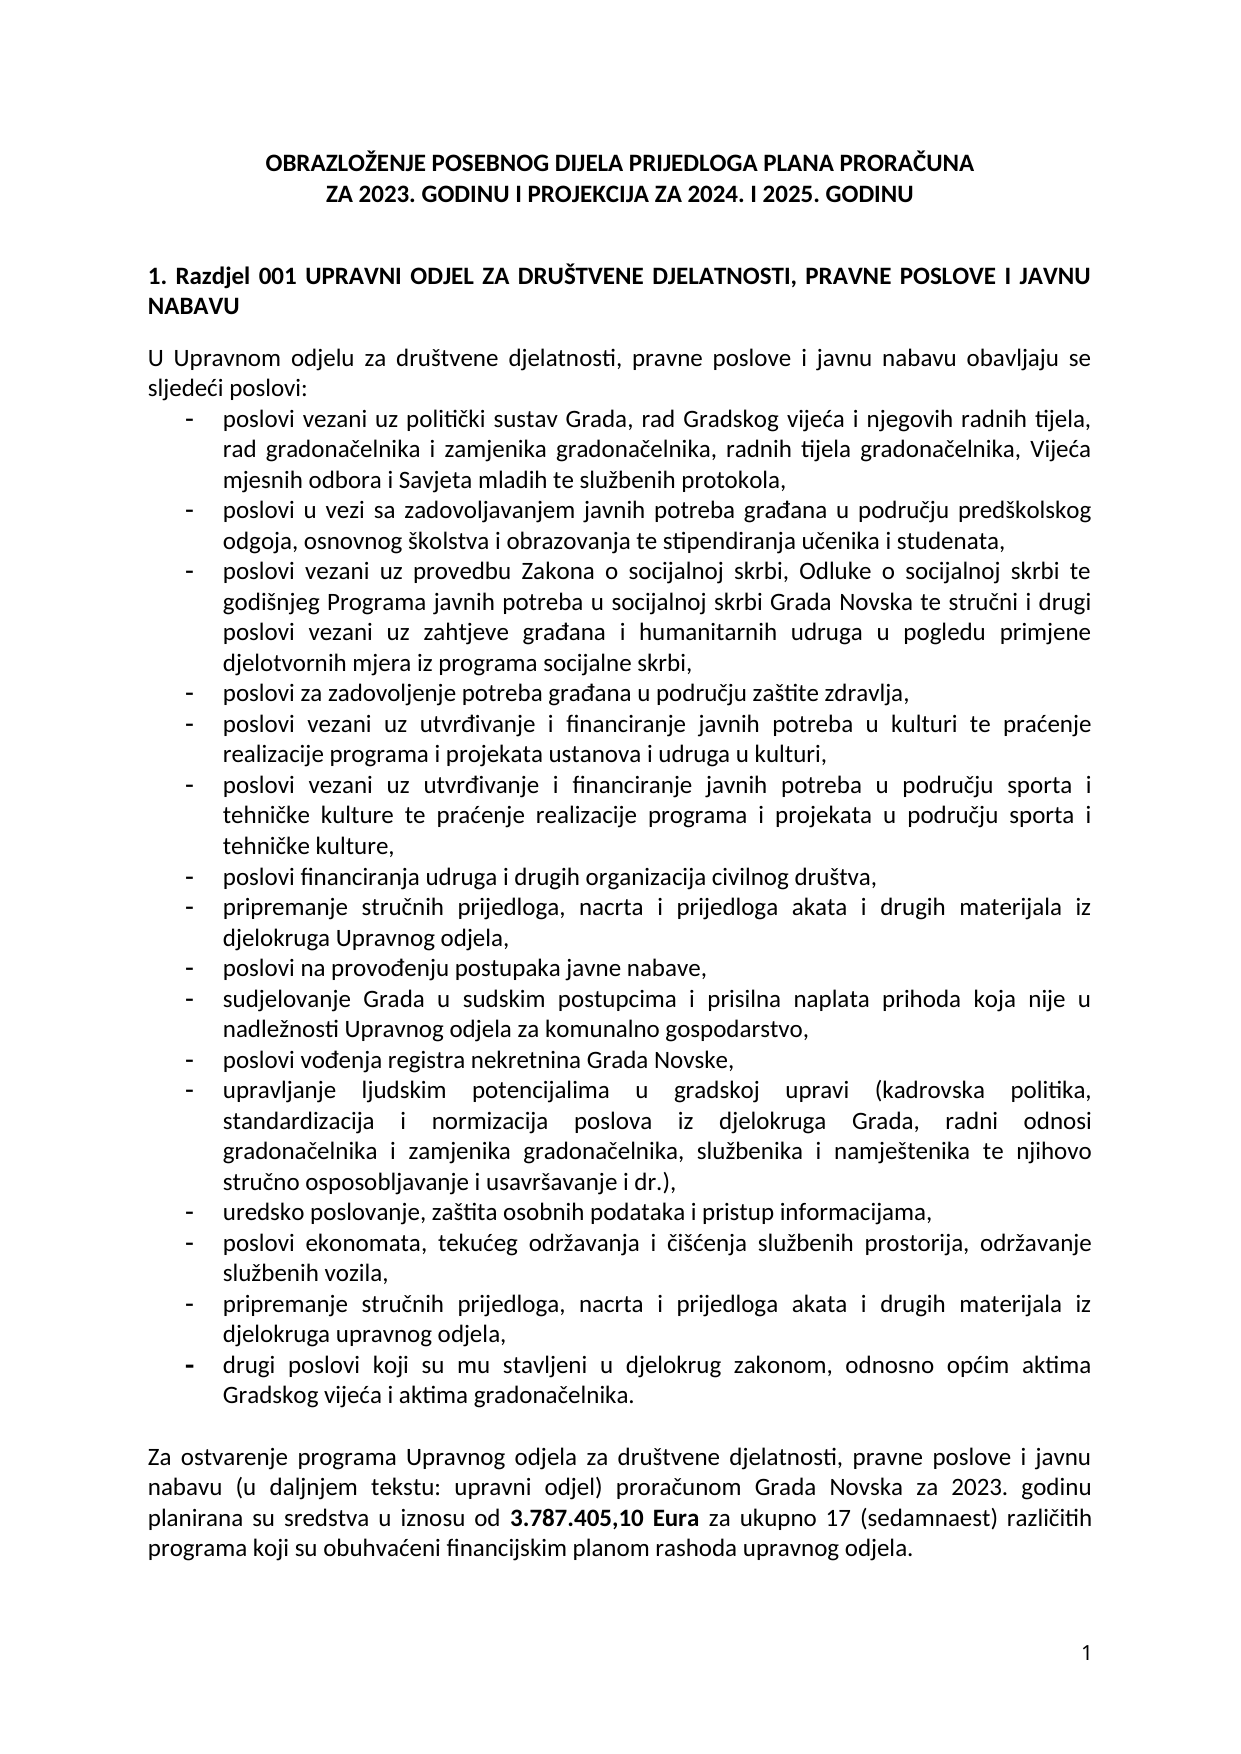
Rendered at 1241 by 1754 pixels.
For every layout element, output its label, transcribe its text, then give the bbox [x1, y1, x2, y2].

list poslovi ekonomata, tekućeg održavanja i čišćenja službenih prostorija, održavanje službenih vozila, [185, 1227, 1093, 1288]
list poslovi vođenja registra nekretnina Grada Novske, [185, 1044, 1093, 1074]
list poslovi vezani uz politički sustav Grada, rad Gradskog vijeća i njegovih radnih tijela, rad gradonačelnika i zamjenika gradonačelnika, radnih tijela gradonačelnika, Vijeća mjesnih odbora i Savjeta mladih te službenih protokola, [185, 403, 1093, 494]
text Za ostvarenje programa Upravnog odjela za društvene djelatnosti, pravne poslove i javnu nabavu (u daljnjem tekstu: upravni odjel) proračunom Grada Novska za 2023. godinu planirana su sredstva u iznosu od 3.787.405,10 Eura za ukupno 17 (sedamnaest) različitih programa koji su obuhvaćeni financijskim planom rashoda upravnog odjela. [148, 1441, 1093, 1563]
list pripremanje stručnih prijedloga, nacrta i prijedloga akata i drugih materijala iz djelokruga Upravnog odjela, [185, 891, 1093, 952]
list sudjelovanje Grada u sudskim postupcima i prisilna naplata prihoda koja nije u nadležnosti Upravnog odjela za komunalno gospodarstvo, [185, 983, 1093, 1044]
list pripremanje stručnih prijedloga, nacrta i prijedloga akata i drugih materijala iz djelokruga upravnog odjela, [185, 1288, 1093, 1349]
text 1. Razdjel 001 UPRAVNI ODJEL ZA DRUŠTVENE DJELATNOSTI, PRAVNE POSLOVE I JAVNU NABAVU [148, 260, 1093, 321]
list poslovi u vezi sa zadovoljavanjem javnih potreba građana u području predškolskog odgoja, osnovnog školstva i obrazovanja te stipendiranja učenika i studenata, [185, 494, 1093, 556]
list poslovi vezani uz utvrđivanje i financiranje javnih potreba u području sporta i tehničke kulture te praćenje realizacije programa i projekata u području sporta i tehničke kulture, [185, 769, 1093, 861]
list upravljanje ljudskim potencijalima u gradskoj upravi (kadrovska politika, standardizacija i normizacija poslova iz djelokruga Grada, radni odnosi gradonačelnika i zamjenika gradonačelnika, službenika i namještenika te njihovo stručno osposobljavanje i usavršavanje i dr.), [185, 1074, 1093, 1196]
text ZA 2023. GODINU I PROJEKCIJA ZA 2024. I 2025. GODINU [148, 178, 1093, 209]
list poslovi financiranja udruga i drugih organizacija civilnog društva, [185, 861, 1093, 891]
list poslovi na provođenju postupaka javne nabave, [185, 952, 1093, 983]
list poslovi vezani uz utvrđivanje i financiranje javnih potreba u kulturi te praćenje realizacije programa i projekata ustanova i udruga u kulturi, [185, 708, 1093, 769]
list uredsko poslovanje, zaštita osobnih podataka i pristup informacijama, [185, 1196, 1093, 1227]
list drugi poslovi koji su mu stavljeni u djelokrug zakonom, odnosno općim aktima Gradskog vijeća i aktima gradonačelnika. [185, 1349, 1093, 1410]
text OBRAZLOŽENJE POSEBNOG DIJELA PRIJEDLOGA PLANA PRORAČUNA [148, 148, 1093, 178]
list poslovi za zadovoljenje potreba građana u području zaštite zdravlja, [185, 678, 1093, 708]
list poslovi vezani uz provedbu Zakona o socijalnoj skrbi, Odluke o socijalnoj skrbi te godišnjeg Programa javnih potreba u socijalnoj skrbi Grada Novska te stručni i drugi poslovi vezani uz zahtjeve građana i humanitarnih udruga u pogledu primjene djelotvornih mjera iz programa socijalne skrbi, [185, 556, 1093, 678]
text U Upravnom odjelu za društvene djelatnosti, pravne poslove i javnu nabavu obavljaju se sljedeći poslovi: [148, 342, 1093, 403]
